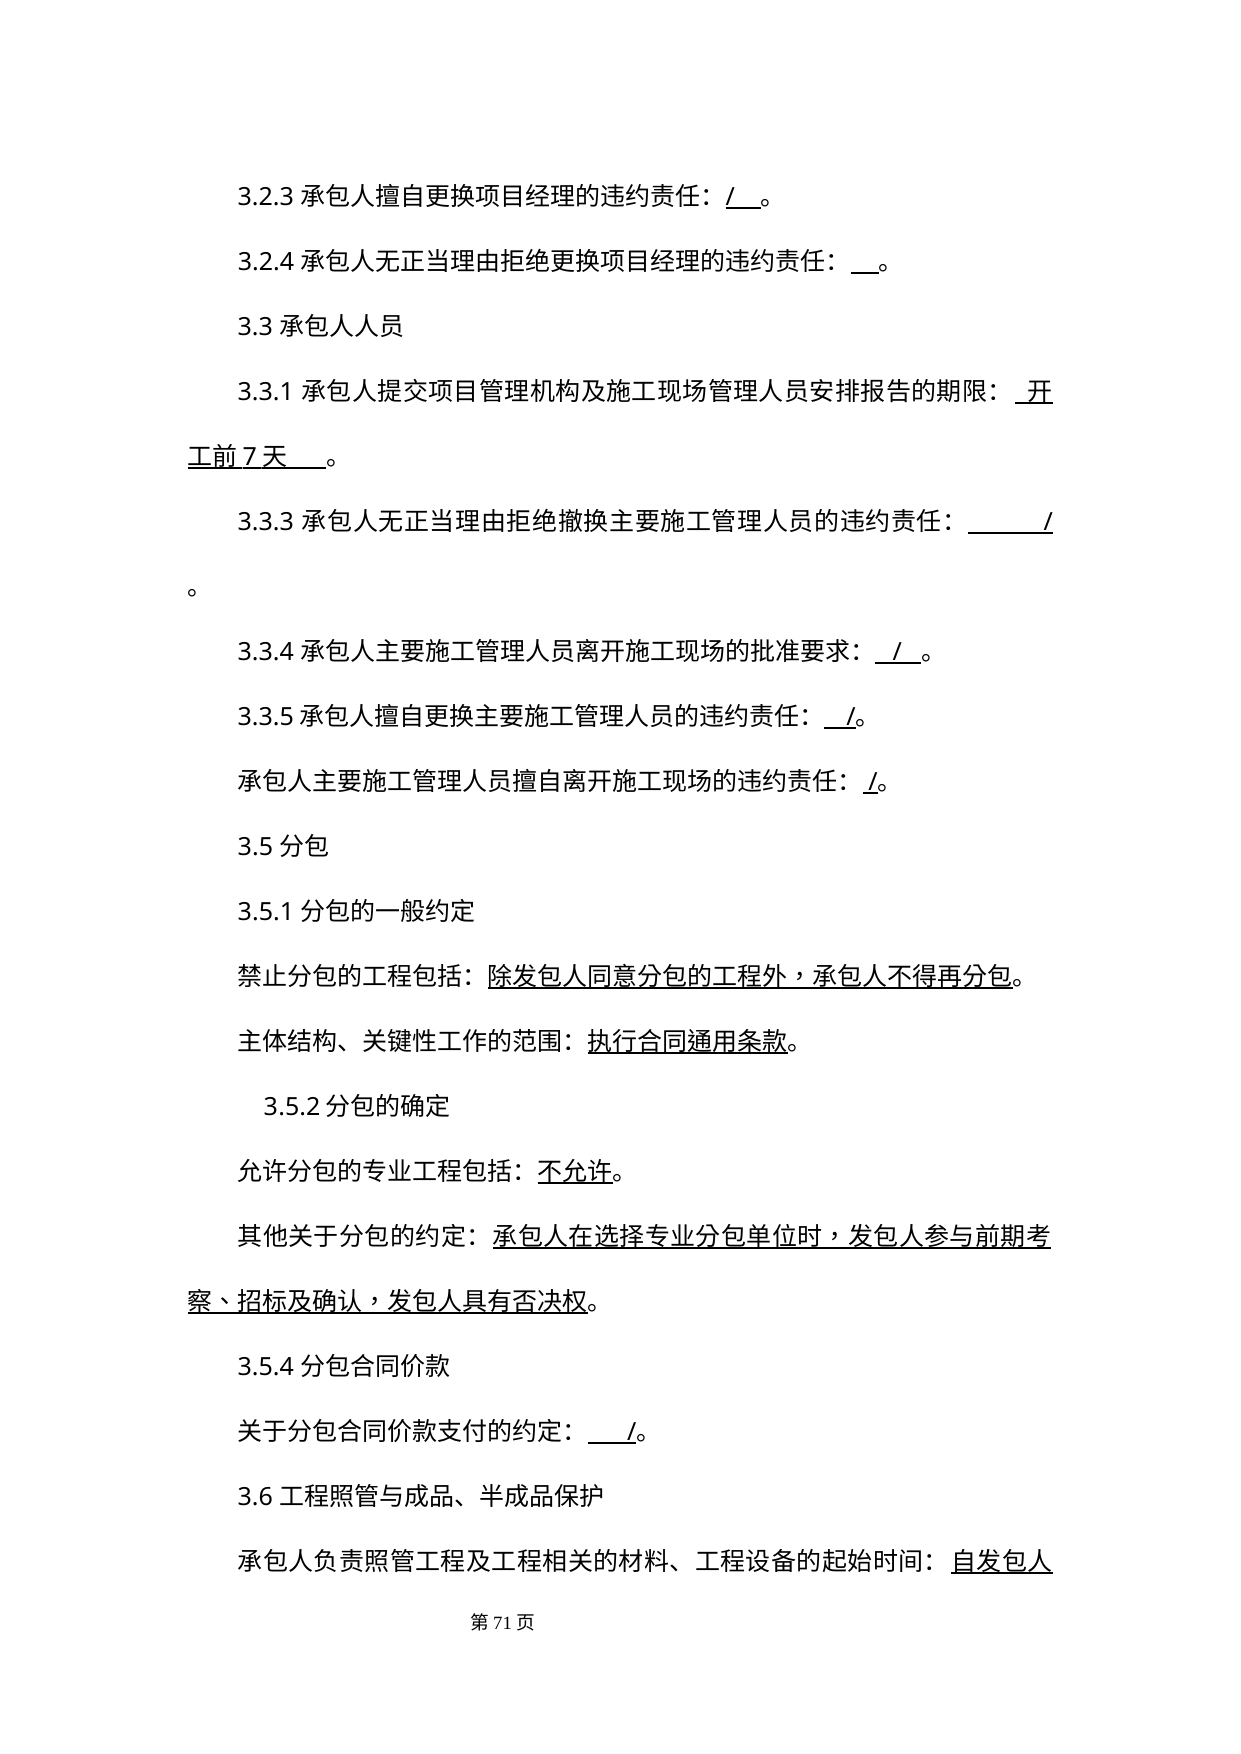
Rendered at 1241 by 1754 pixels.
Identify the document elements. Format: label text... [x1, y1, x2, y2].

text 3.6 工程照管与成品、半成品保护 [187, 1462, 1053, 1527]
text 3.3.1 承包人提交项目管理机构及施工现场管理人员安排报告的期限： 开工前7天 。 [187, 357, 1053, 487]
text 3.2.4 承包人无正当理由拒绝更换项目经理的违约责任： 。 [187, 227, 1053, 292]
text 3.5.4 分包合同价款 [187, 1332, 1053, 1397]
text 3.3 承包人人员 [187, 292, 1053, 357]
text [187, 1527, 1053, 1592]
text 其他关于分包的约定：承包人在选择专业分包单位时，发包人参与前期考察、招标及确认，发包人具有否决权。 [187, 1202, 1053, 1332]
text 3.3.4 承包人主要施工管理人员离开施工现场的批准要求： / 。 [187, 617, 1053, 682]
text 允许分包的专业工程包括：不允许。 [187, 1137, 1053, 1202]
text 3.2.3 承包人擅自更换项目经理的违约责任：/ 。 [187, 162, 1053, 227]
text 3.3.3 承包人无正当理由拒绝撤换主要施工管理人员的违约责任： / 。 [187, 487, 1053, 617]
text 禁止分包的工程包括：除发包人同意分包的工程外，承包人不得再分包。 [187, 942, 1053, 1007]
text 3.5 分包 [187, 812, 1053, 877]
text 3.3.5承包人擅自更换主要施工管理人员的违约责任： /。 [187, 682, 1053, 747]
text 3.5.1 分包的一般约定 [187, 877, 1053, 942]
text 承包人主要施工管理人员擅自离开施工现场的违约责任： /。 [187, 747, 1053, 812]
text 主体结构、关键性工作的范围：执行合同通用条款。 [187, 1007, 1053, 1072]
text 3.5.2分包的确定 [187, 1072, 1053, 1137]
text 关于分包合同价款支付的约定： /。 [187, 1397, 1053, 1462]
